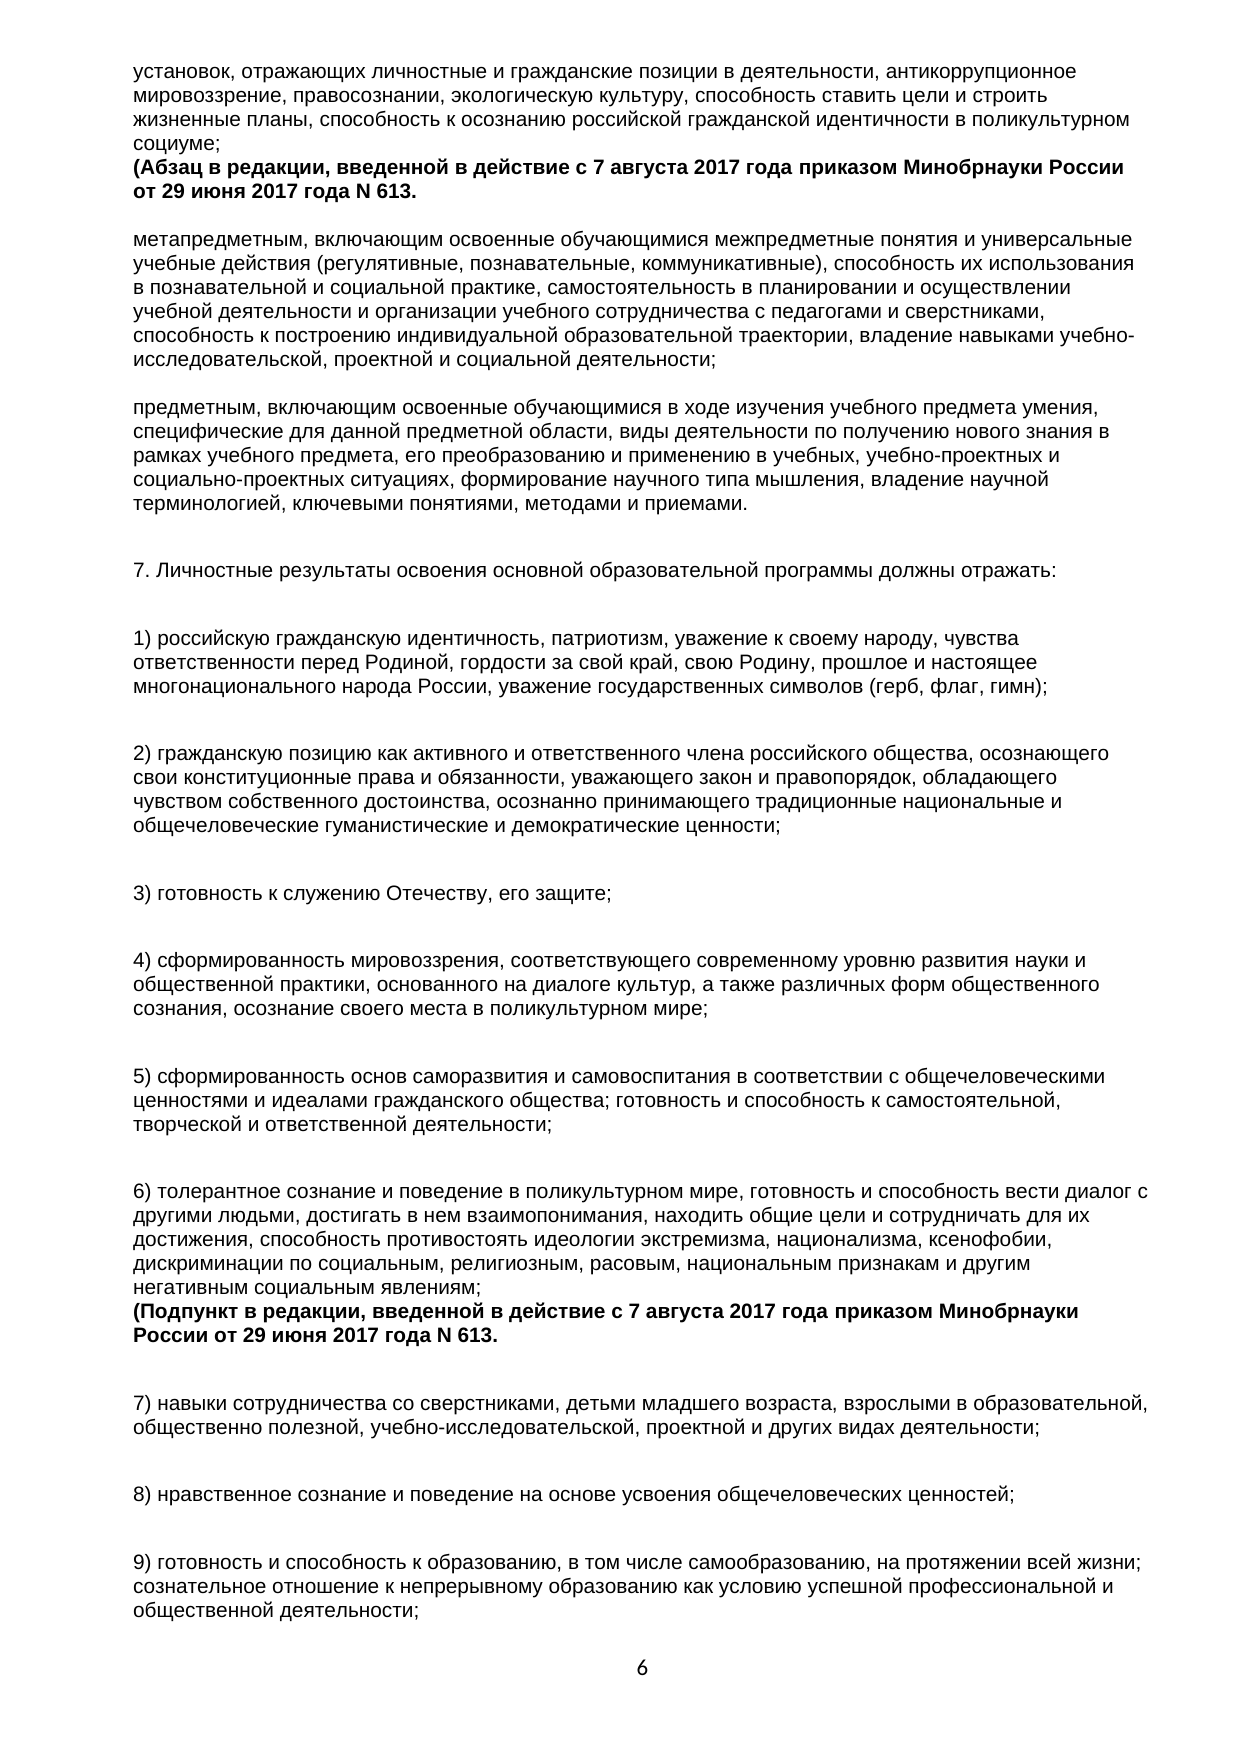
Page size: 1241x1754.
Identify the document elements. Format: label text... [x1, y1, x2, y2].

text 5) сформированность основ саморазвития и самовоспитания в соответствии с общечеловеческими ценностями и идеалами гражданского общества; готовность и способность к самостоятельной, творческой и ответственной деятельности; [133, 1064, 1152, 1163]
text 1) российскую гражданскую идентичность, патриотизм, уважение к своему народу, чувства ответственности перед Родиной, гордости за свой край, свою Родину, прошлое и настоящее многонационального народа России, уважение государственных символов (герб, флаг, гимн); [133, 626, 1152, 725]
text 9) готовность и способность к образованию, в том числе самообразованию, на протяжении всей жизни; сознательное отношение к непрерывному образованию как условию успешной профессиональной и общественной деятельности; [133, 1550, 1152, 1649]
text 7. Личностные результаты освоения основной образовательной программы должны отражать: [133, 558, 1152, 610]
text 6) толерантное сознание и поведение в поликультурном мире, готовность и способность вести диалог с другими людьми, достигать в нем взаимопонимания, находить общие цели и сотрудничать для их достижения, способность противостоять идеологии экстремизма, национализма, ксенофобии, дискриминации по социальным, религиозным, расовым, национальным признакам и другим негативным социальным явлениям; (Подпункт в редакции, введенной в действие с 7 августа 2017 года приказом Минобрнауки России от 29 июня 2017 года N 613. [133, 1179, 1152, 1375]
text 7) навыки сотрудничества со сверстниками, детьми младшего возраста, взрослыми в образовательной, общественно полезной, учебно-исследовательской, проектной и других видах деятельности; [133, 1391, 1152, 1466]
text 4) сформированность мировоззрения, соответствующего современному уровню развития науки и общественной практики, основанного на диалоге культур, а также различных форм общественного сознания, осознание своего места в поликультурном мире; [133, 948, 1152, 1048]
text 3) готовность к служению Отечеству, его защите; [133, 881, 1152, 932]
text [133, 59, 1152, 542]
text 8) нравственное сознание и поведение на основе усвоения общечеловеческих ценностей; [133, 1482, 1152, 1534]
text 2) гражданскую позицию как активного и ответственного члена российского общества, осознающего свои конституционные права и обязанности, уважающего закон и правопорядок, обладающего чувством собственного достоинства, осознанно принимающего традиционные национальные и общечеловеческие гуманистические и демократические ценности; [133, 741, 1152, 865]
